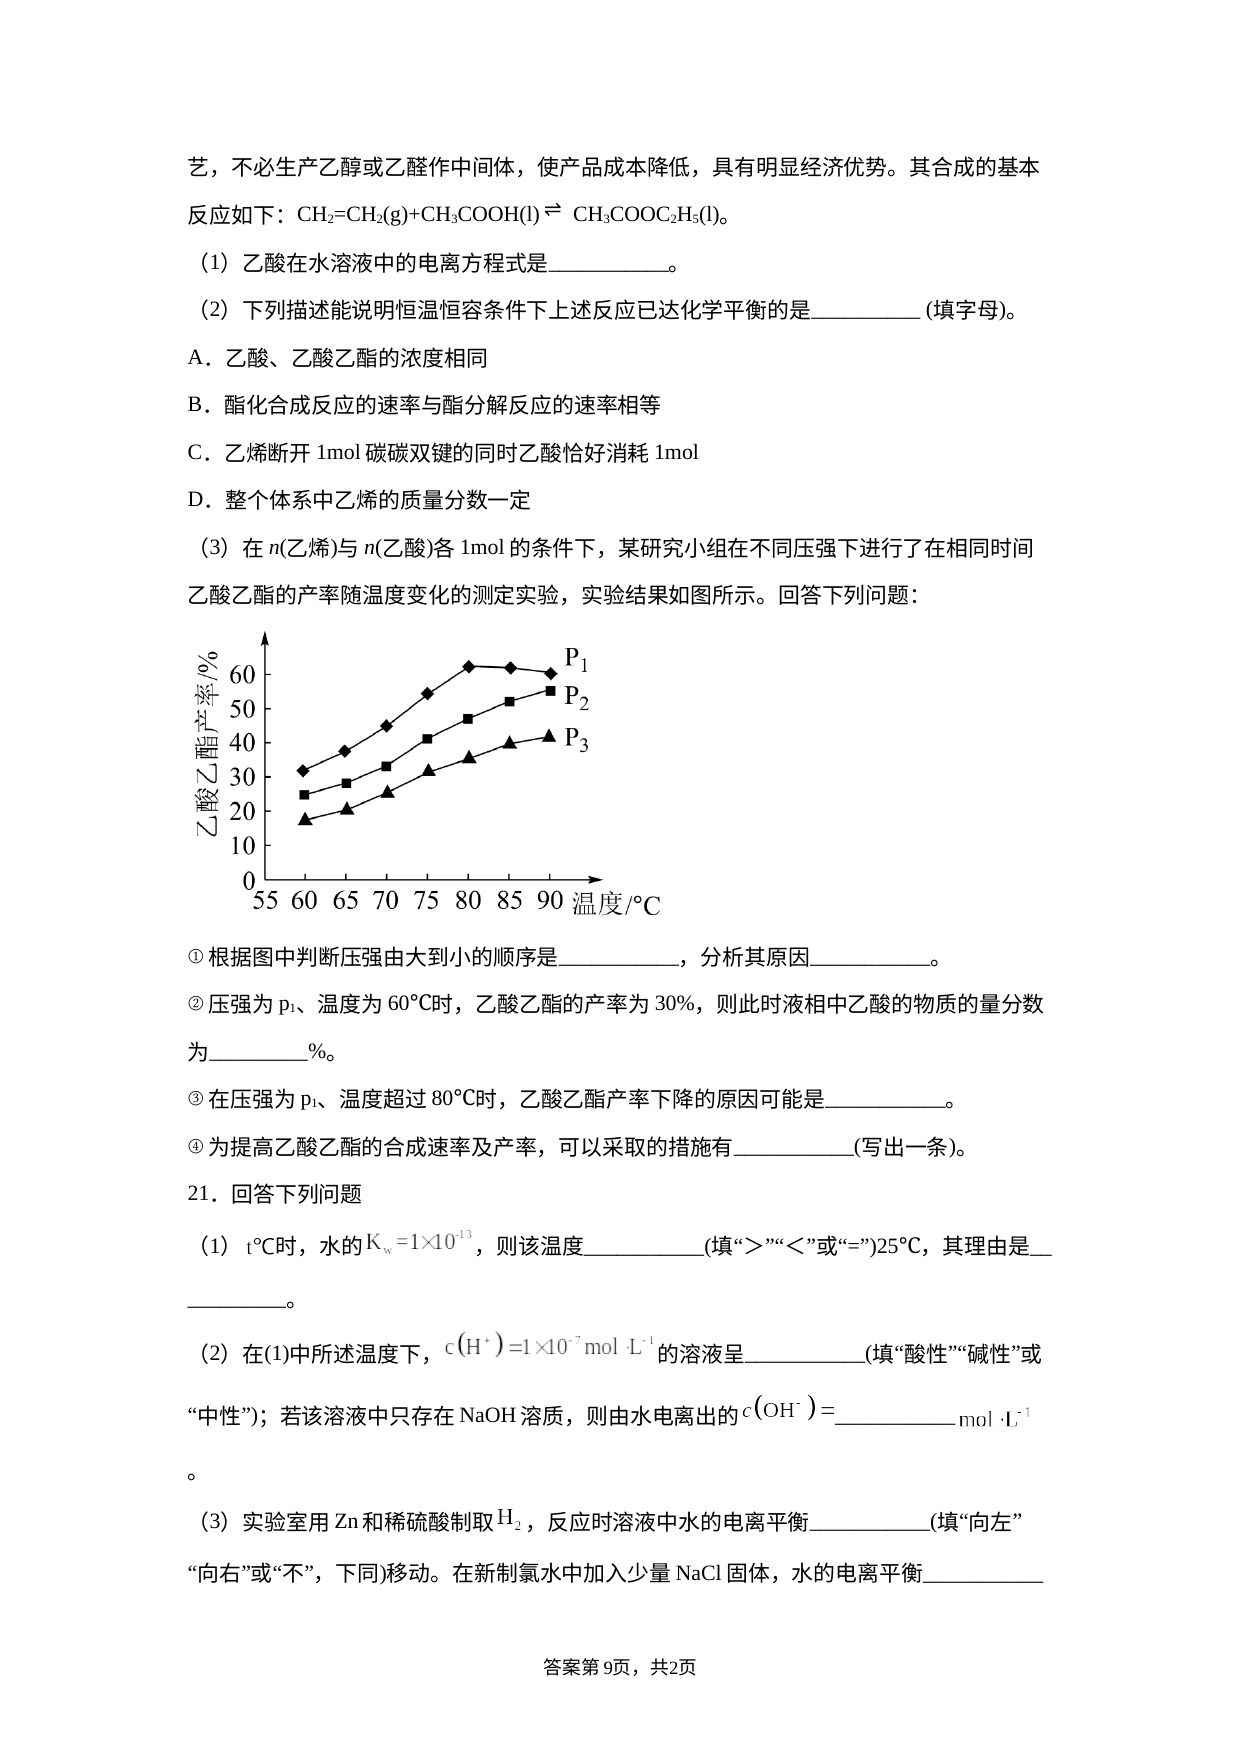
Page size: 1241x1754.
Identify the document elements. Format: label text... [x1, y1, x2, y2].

text A．乙酸、乙酸乙酯的浓度相同 [187, 341, 1053, 372]
text （1）乙酸在水溶液中的电离方程式是___________。 [187, 246, 1053, 277]
text （2）在(1)中所述温度下，的溶液呈___________(填“酸性”“碱性”或“中性”)；若该溶液中只存在NaOH溶质，则由水电离出的___________。 [187, 1329, 1053, 1486]
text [187, 150, 1053, 230]
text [187, 1501, 1053, 1588]
text B．酯化合成反应的速率与酯分解反应的速率相等 [187, 388, 1053, 420]
text C．乙烯断开1mol碳碳双键的同时乙酸恰好消耗1mol [187, 436, 1053, 467]
text ②压强为p1、温度为60℃时，乙酸乙酯的产率为30%，则此时液相中乙酸的物质的量分数为_________%。 [187, 987, 1053, 1066]
text ①根据图中判断压强由大到小的顺序是___________，分析其原因___________。 [187, 940, 1053, 971]
text ③在压强为p1、温度超过80℃时，乙酸乙酯产率下降的原因可能是___________。 [187, 1082, 1053, 1114]
text （1）时，水的，则该温度___________(填“＞”“＜”或“=”)25℃，其理由是___________。 [187, 1225, 1053, 1313]
text （2）下列描述能说明恒温恒容条件下上述反应已达化学平衡的是__________ (填字母)。 [187, 293, 1053, 325]
text （3）在n(乙烯)与n(乙酸)各1mol的条件下，某研究小组在不同压强下进行了在相同时间乙酸乙酯的产率随温度变化的测定实验，实验结果如图所示。回答下列问题： [187, 531, 1053, 610]
picture [187, 625, 666, 927]
text 21．回答下列问题 [187, 1177, 1053, 1209]
text ④为提高乙酸乙酯的合成速率及产率，可以采取的措施有___________(写出一条)。 [187, 1130, 1053, 1161]
text D．整个体系中乙烯的质量分数一定 [187, 483, 1053, 515]
